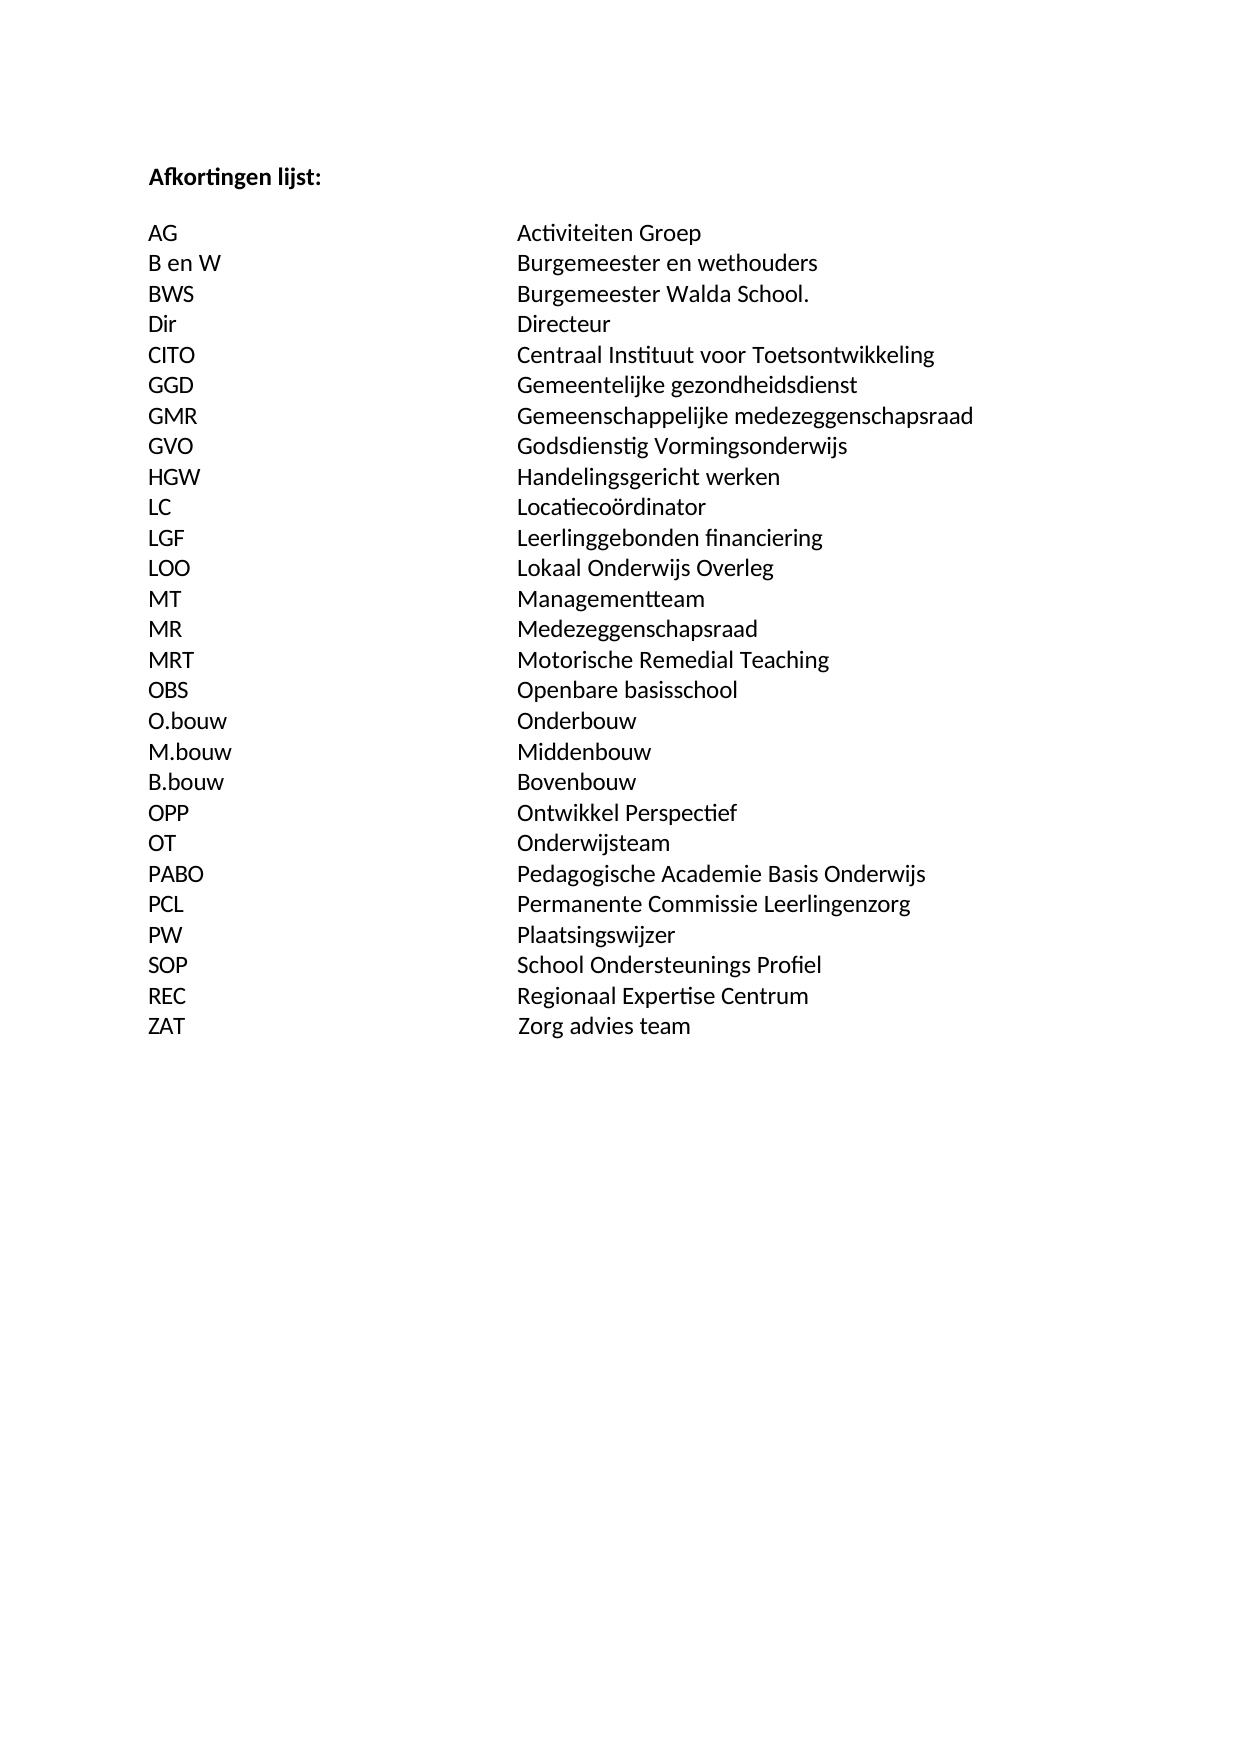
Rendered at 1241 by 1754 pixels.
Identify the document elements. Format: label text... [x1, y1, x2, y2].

text OBS Openbare basisschool [148, 674, 1190, 705]
text PABO Pedagogische Academie Basis Onderwijs [148, 858, 1190, 888]
text PCL Permanente Commissie Leerlingenzorg [148, 888, 1190, 919]
text LOO Lokaal Onderwijs Overleg [148, 552, 1190, 583]
text LC Locatiecoördinator [148, 491, 1190, 522]
text B en W Burgemeester en wethouders [148, 247, 1190, 278]
text REC Regionaal Expertise Centrum [148, 980, 1190, 1010]
text MT Managementteam [148, 583, 1190, 613]
text LGF Leerlinggebonden financiering [148, 522, 1190, 552]
text GVO Godsdienstig Vormingsonderwijs [148, 430, 1190, 461]
text HGW Handelingsgericht werken [148, 461, 1190, 491]
text AG Activiteiten Groep [148, 217, 1190, 247]
text MRT Motorische Remedial Teaching [148, 644, 1190, 674]
text OT Onderwijsteam [148, 827, 1190, 858]
text OPP Ontwikkel Perspectief [148, 797, 1190, 827]
text GMR Gemeenschappelijke medezeggenschapsraad [148, 400, 1190, 430]
text CITO Centraal Instituut voor Toetsontwikkeling [148, 339, 1190, 369]
text Afkortingen lijst: [137, 161, 1190, 192]
text Dir Directeur [148, 308, 1190, 339]
text B.bouw Bovenbouw [148, 766, 1190, 797]
text O.bouw Onderbouw [148, 705, 1190, 736]
text M.bouw Middenbouw [148, 736, 1190, 766]
text SOP School Ondersteunings Profiel [148, 949, 1190, 980]
text ZAT Zorg advies team [148, 1010, 1190, 1041]
text GGD Gemeentelijke gezondheidsdienst [148, 369, 1190, 400]
text PW Plaatsingswijzer [148, 919, 1190, 949]
text MR Medezeggenschapsraad [148, 613, 1190, 644]
text BWS Burgemeester Walda School. [148, 278, 1190, 308]
